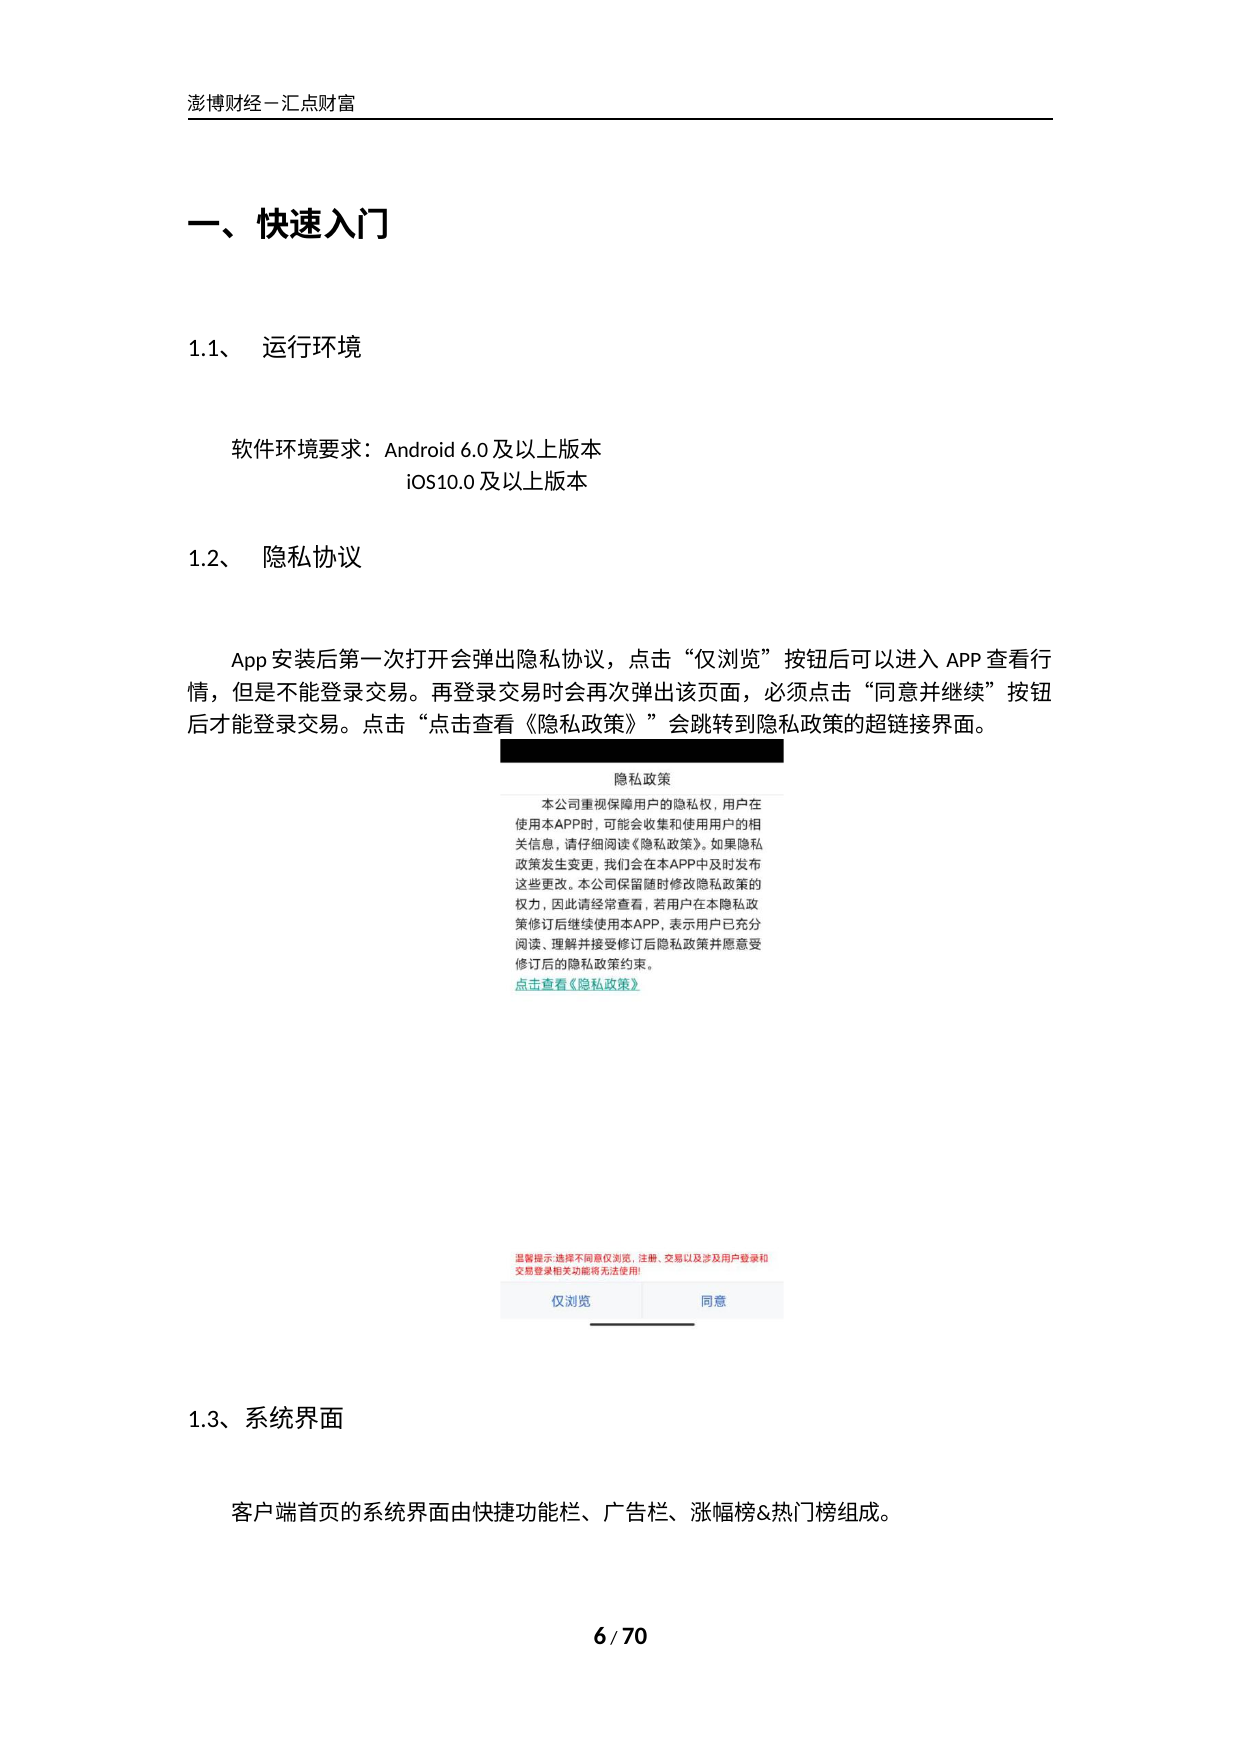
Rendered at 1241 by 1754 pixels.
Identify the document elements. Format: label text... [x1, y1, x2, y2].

subtitle 运行环境 [187, 313, 1053, 378]
text 客户端首页的系统界面由快捷功能栏、广告栏、涨幅榜&热门榜组成。 [187, 1494, 1053, 1527]
text iOS10.0及以上版本 [231, 464, 1053, 496]
text App安装后第一次打开会弹出隐私协议，点击“仅浏览”按钮后可以进入APP查看行情，但是不能登录交易。再登录交易时会再次弹出该页面，必须点击“同意并继续”按钮后才能登录交易。点击“点击查看《隐私政策》”会跳转到隐私政策的超链接界面。 [187, 642, 1053, 739]
subtitle 快速入门 [187, 189, 1053, 254]
subtitle 隐私协议 [187, 523, 1053, 588]
text 软件环境要求：Android 6.0及以上版本 [231, 431, 1053, 464]
subtitle 1.3、系统界面 [187, 1384, 1053, 1449]
picture [500, 739, 784, 1330]
